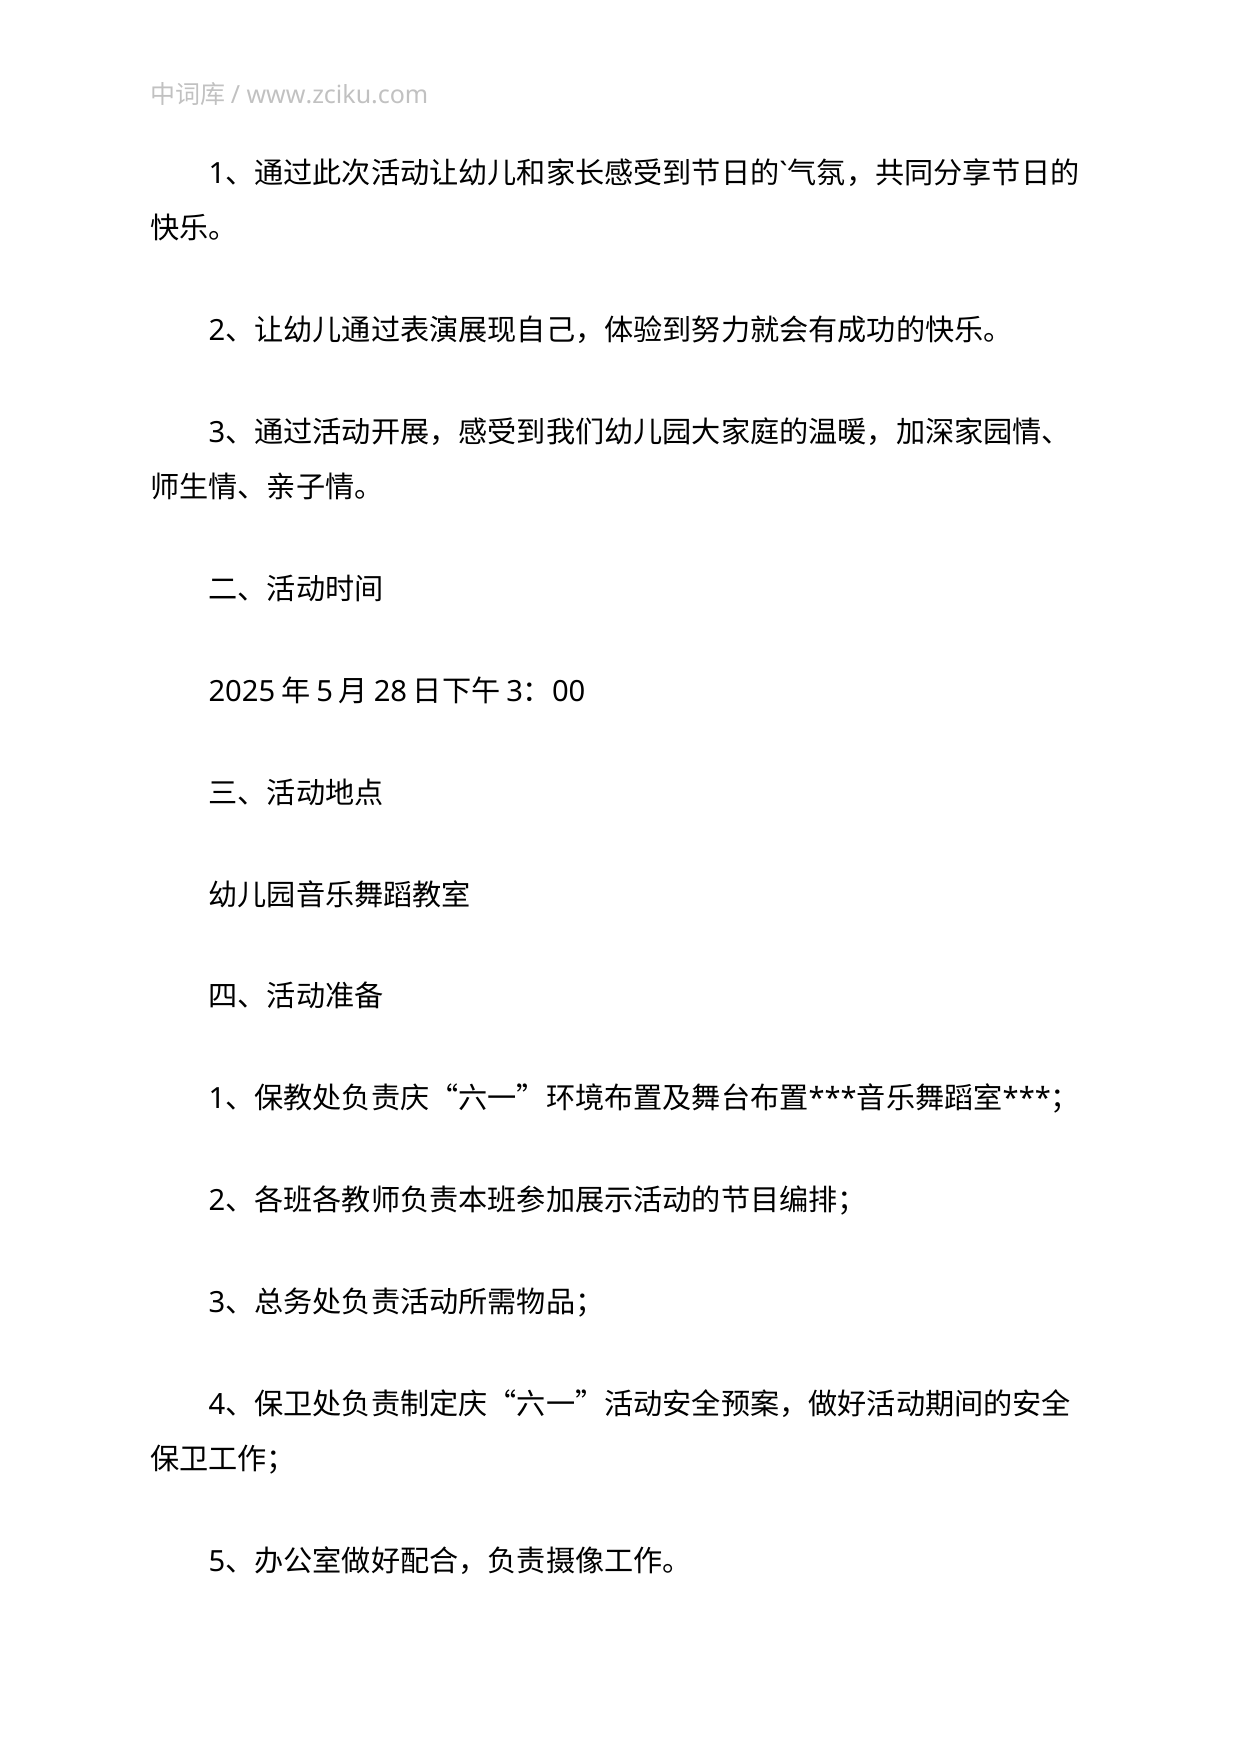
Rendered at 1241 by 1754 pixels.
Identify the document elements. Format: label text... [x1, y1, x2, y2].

text 5、办公室做好配合，负责摄像工作。 [150, 1537, 1090, 1580]
text 四、活动准备 [150, 973, 1090, 1015]
text 2025年5月28日下午3：00 [150, 667, 1090, 710]
text 三、活动地点 [150, 769, 1090, 812]
text 3、通过活动开展，感受到我们幼儿园大家庭的温暖，加深家园情、师生情、亲子情。 [150, 409, 1090, 506]
text 4、保卫处负责制定庆“六一”活动安全预案，做好活动期间的安全保卫工作； [150, 1381, 1090, 1478]
text 3、总务处负责活动所需物品； [150, 1278, 1090, 1321]
text 2、让幼儿通过表演展现自己，体验到努力就会有成功的快乐。 [150, 307, 1090, 349]
text 1、通过此次活动让幼儿和家长感受到节日的`气氛，共同分享节日的快乐。 [150, 150, 1090, 247]
text 1、保教处负责庆“六一”环境布置及舞台布置***音乐舞蹈室***； [150, 1074, 1090, 1117]
text 二、活动时间 [150, 566, 1090, 608]
text 2、各班各教师负责本班参加展示活动的节目编排； [150, 1177, 1090, 1219]
text 幼儿园音乐舞蹈教室 [150, 871, 1090, 913]
